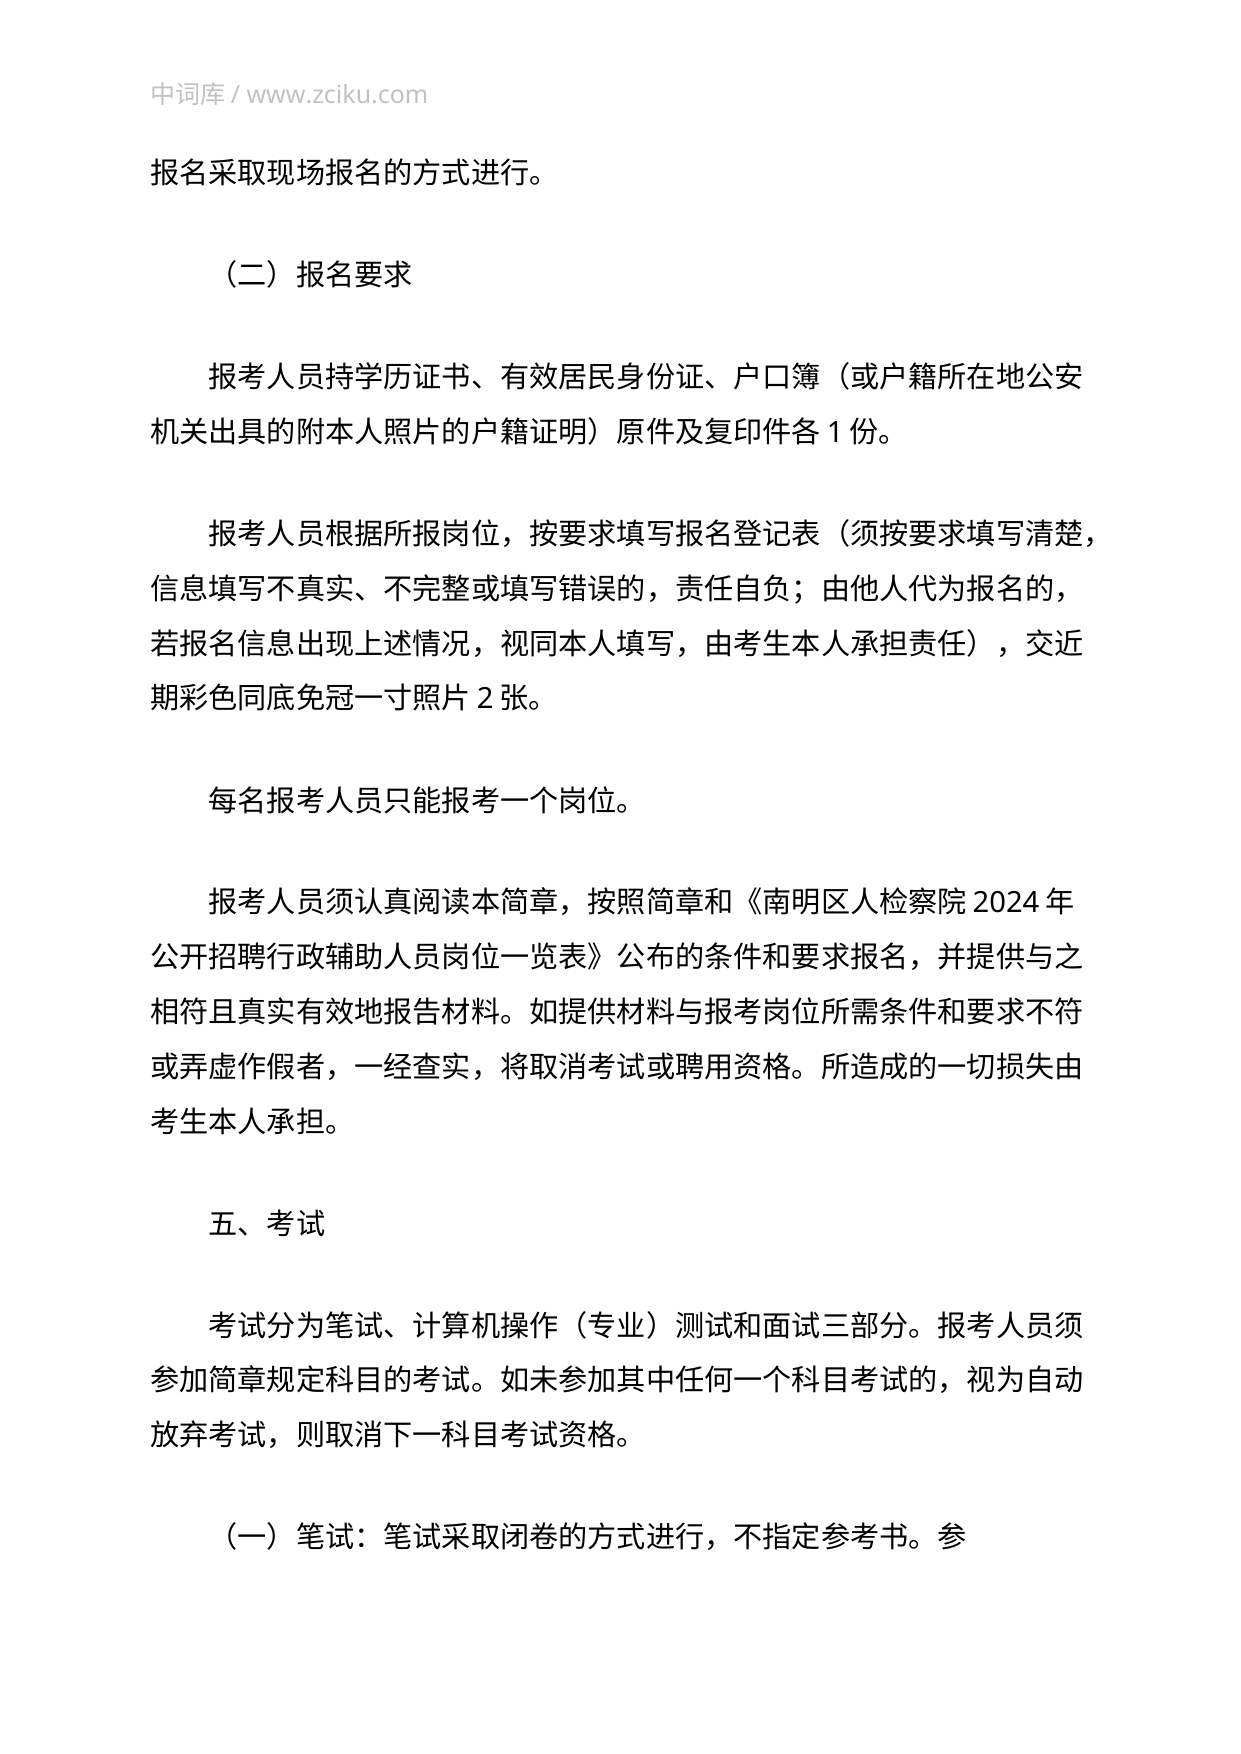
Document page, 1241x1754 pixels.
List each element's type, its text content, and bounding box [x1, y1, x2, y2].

text 考试分为笔试、计算机操作（专业）测试和面试三部分。报考人员须参加简章规定科目的考试。如未参加其中任何一个科目考试的，视为自动放弃考试，则取消下一科目考试资格。 [150, 1302, 1090, 1454]
text 报考人员持学历证书、有效居民身份证、户口簿（或户籍所在地公安机关出具的附本人照片的户籍证明）原件及复印件各1份。 [150, 353, 1090, 451]
text （一）笔试：笔试采取闭卷的方式进行，不指定参考书。参 [150, 1514, 1090, 1556]
text 报考人员根据所报岗位，按要求填写报名登记表（须按要求填写清楚，信息填写不真实、不完整或填写错误的，责任自负；由他人代为报名的，若报名信息出现上述情况，视同本人填写，由考生本人承担责任），交近期彩色同底免冠一寸照片2张。 [150, 510, 1090, 717]
text 每名报考人员只能报考一个岗位。 [150, 777, 1090, 819]
text （二）报名要求 [150, 252, 1090, 294]
text 报考人员须认真阅读本简章，按照简章和《南明区人检察院2024年公开招聘行政辅助人员岗位一览表》公布的条件和要求报名，并提供与之相符且真实有效地报告材料。如提供材料与报考岗位所需条件和要求不符或弄虚作假者，一经查实，将取消考试或聘用资格。所造成的一切损失由考生本人承担。 [150, 879, 1090, 1141]
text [150, 150, 1090, 192]
text 五、考试 [150, 1200, 1090, 1243]
